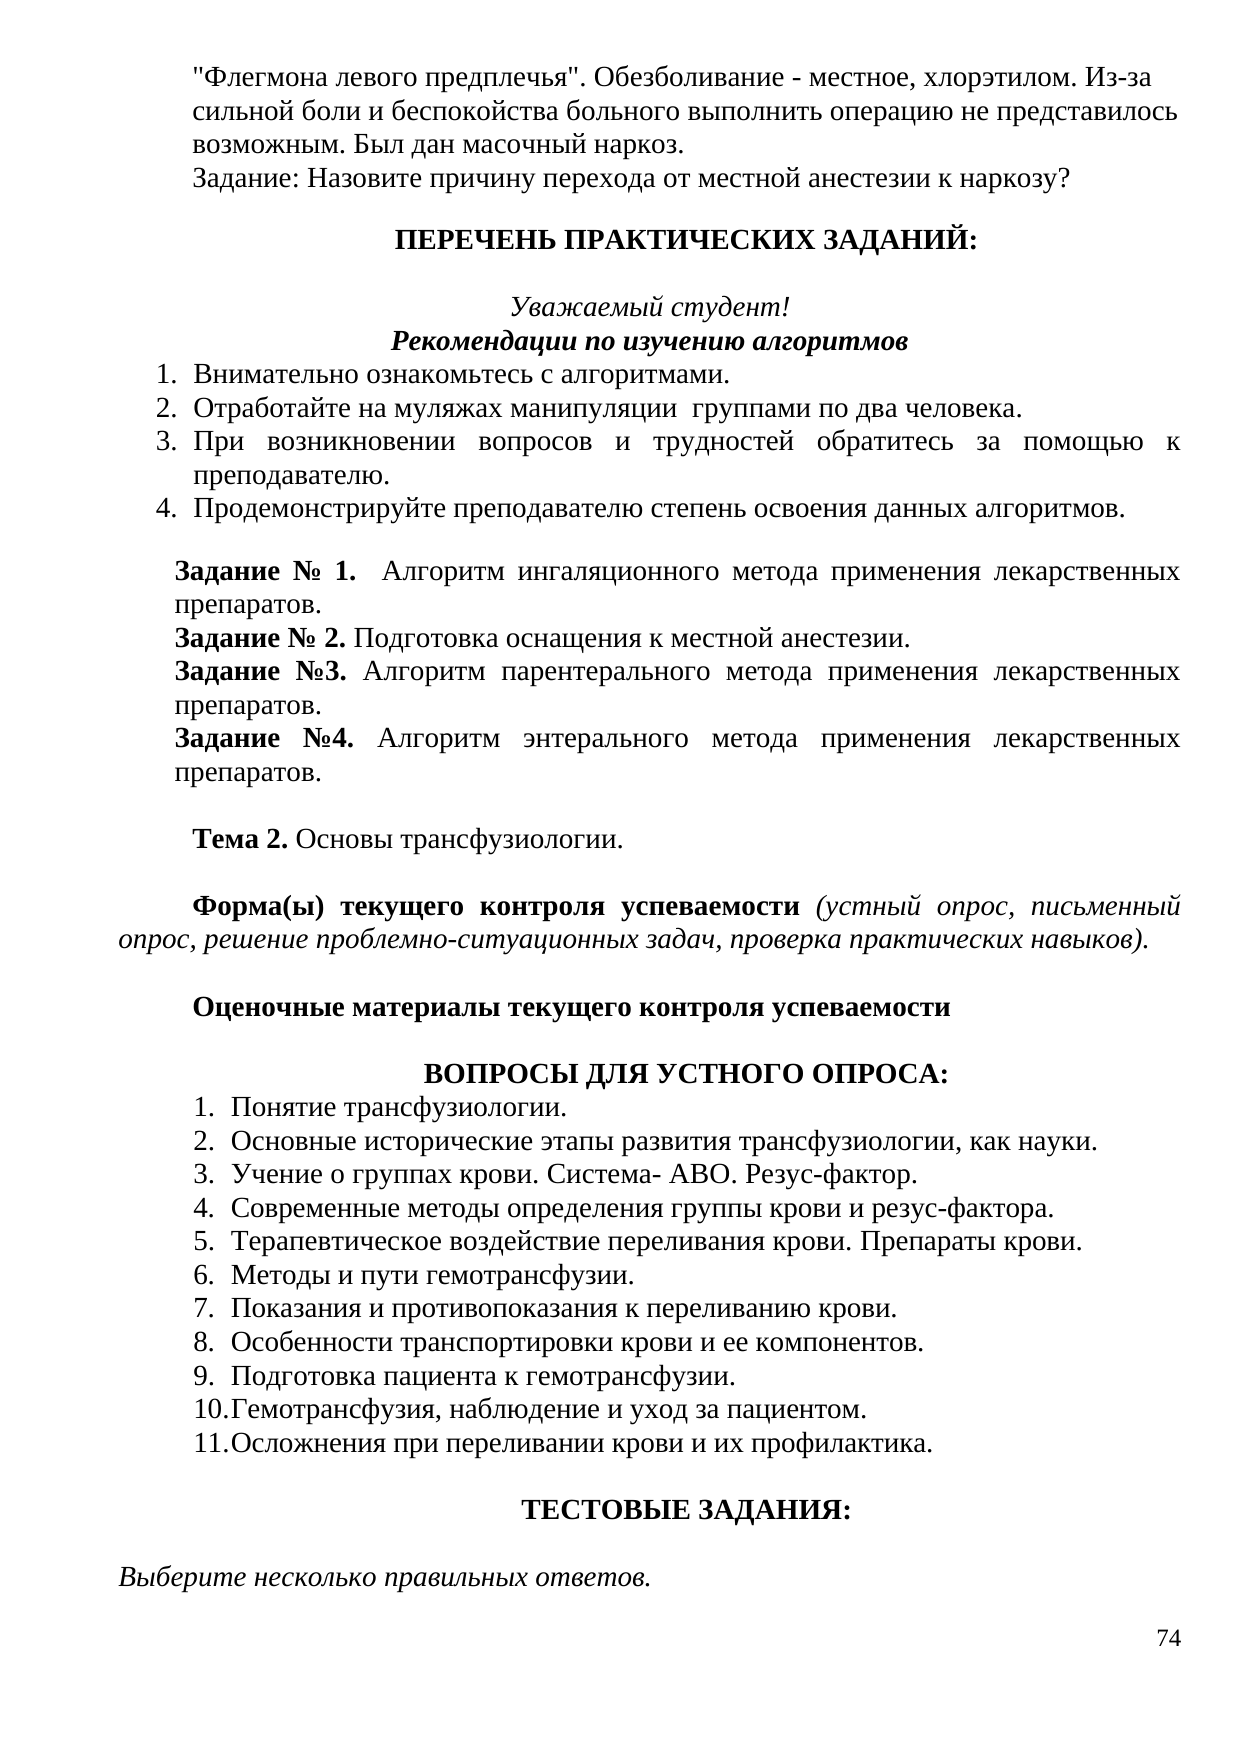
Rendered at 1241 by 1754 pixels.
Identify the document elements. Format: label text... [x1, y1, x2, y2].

list Методы и пути гемотрансфузии. [193, 1257, 1196, 1291]
list Задание № 1. Алгоритм ингаляционного метода применения лекарственных препаратов. [174, 553, 1181, 620]
text ВОПРОСЫ ДЛЯ УСТНОГО ОПРОСА: [118, 1056, 1181, 1089]
list Основные исторические этапы развития трансфузиологии, как науки. [193, 1123, 1196, 1156]
text Выберите несколько правильных ответов. [118, 1559, 1181, 1592]
list Особенности транспортировки крови и ее компонентов. [193, 1324, 1196, 1358]
list Задание № 2. Подготовка оснащения к местной анестезии. [174, 620, 1181, 653]
list При возникновении вопросов и трудностей обратитесь за помощью к преподавателю. [156, 423, 1181, 490]
list Задание №4. Алгоритм энтерального метода применения лекарственных препаратов. [174, 720, 1181, 787]
text Рекомендации по изучению алгоритмов [118, 323, 1181, 356]
text Оценочные материалы текущего контроля успеваемости [118, 989, 1181, 1022]
list Понятие трансфузиологии. [193, 1089, 1196, 1123]
list Продемонстрируйте преподавателю степень освоения данных алгоритмов. [156, 490, 1181, 524]
list Осложнения при переливании крови и их профилактика. [193, 1425, 1196, 1458]
list Гемотрансфузия, наблюдение и уход за пациентом. [193, 1391, 1196, 1425]
text ТЕСТОВЫЕ ЗАДАНИЯ: [118, 1492, 1181, 1525]
list Подготовка пациента к гемотрансфузии. [193, 1358, 1196, 1391]
list Отработайте на муляжах манипуляции группами по два человека. [156, 390, 1181, 423]
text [192, 59, 1181, 222]
list Современные методы определения группы крови и резус-фактора. [193, 1190, 1196, 1223]
list Внимательно ознакомьтесь с алгоритмами. [156, 356, 1181, 390]
list Учение о группах крови. Система- АВО. Резус-фактор. [193, 1156, 1196, 1190]
text Форма(ы) текущего контроля успеваемости (устный опрос, письменный опрос, решение проблемно-ситуационных задач, проверка практических навыков). [118, 888, 1181, 955]
list Терапевтическое воздействие переливания крови. Препараты крови. [193, 1223, 1196, 1257]
list Задание №3. Алгоритм парентерального метода применения лекарственных препаратов. [174, 653, 1181, 720]
list Показания и противопоказания к переливанию крови. [193, 1291, 1196, 1324]
text Тема 2. Основы трансфузиологии. [118, 821, 1181, 854]
text Уважаемый студент! [118, 289, 1181, 323]
text ПЕРЕЧЕНЬ ПРАКТИЧЕСКИХ ЗАДАНИЙ: [118, 222, 1181, 256]
